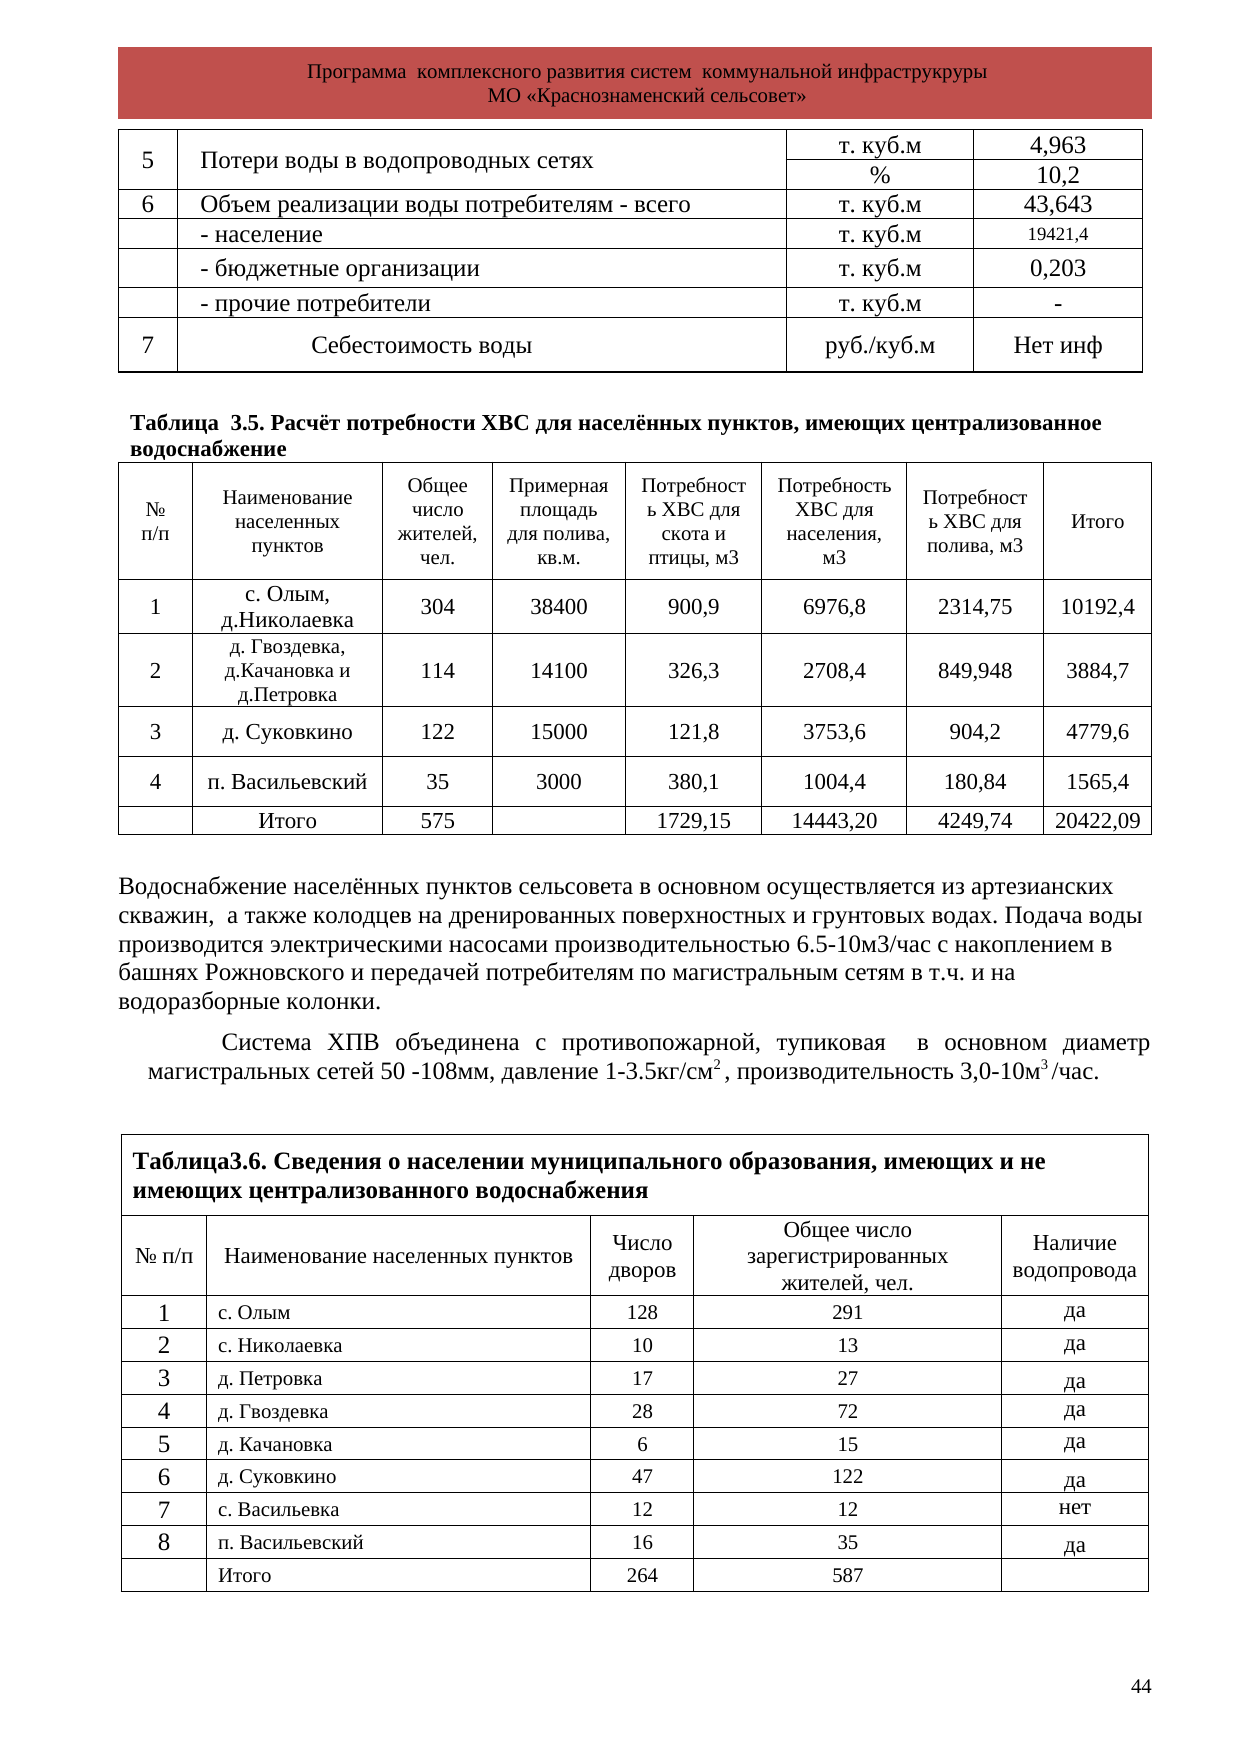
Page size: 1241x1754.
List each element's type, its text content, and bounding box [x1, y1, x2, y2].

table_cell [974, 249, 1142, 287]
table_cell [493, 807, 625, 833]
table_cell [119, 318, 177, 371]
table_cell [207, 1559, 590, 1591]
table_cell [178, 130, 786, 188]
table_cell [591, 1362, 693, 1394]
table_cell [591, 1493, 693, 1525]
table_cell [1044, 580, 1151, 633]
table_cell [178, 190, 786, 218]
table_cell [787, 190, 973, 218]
text Водоснабжение населённых пунктов сельсовета в основном осуществляется из артезианских скважин, а также колодцев на дренированных поверхностных и грунтовых водах. Подача воды производится электрическими насосами производительностью 6.5-10м3/час с накоплением в башнях Рожновского и передачей потребителям по магистральным сетям в т.ч. и на водоразборные колонки. [118, 871, 1152, 1015]
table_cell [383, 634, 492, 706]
text Система ХПВ объединена с противопожарной, тупиковая в основном диаметр магистральных сетей 50 -108мм, давление 1-3.5кг/см2 , производительность 3,0-10м3 /час. [148, 1027, 1152, 1085]
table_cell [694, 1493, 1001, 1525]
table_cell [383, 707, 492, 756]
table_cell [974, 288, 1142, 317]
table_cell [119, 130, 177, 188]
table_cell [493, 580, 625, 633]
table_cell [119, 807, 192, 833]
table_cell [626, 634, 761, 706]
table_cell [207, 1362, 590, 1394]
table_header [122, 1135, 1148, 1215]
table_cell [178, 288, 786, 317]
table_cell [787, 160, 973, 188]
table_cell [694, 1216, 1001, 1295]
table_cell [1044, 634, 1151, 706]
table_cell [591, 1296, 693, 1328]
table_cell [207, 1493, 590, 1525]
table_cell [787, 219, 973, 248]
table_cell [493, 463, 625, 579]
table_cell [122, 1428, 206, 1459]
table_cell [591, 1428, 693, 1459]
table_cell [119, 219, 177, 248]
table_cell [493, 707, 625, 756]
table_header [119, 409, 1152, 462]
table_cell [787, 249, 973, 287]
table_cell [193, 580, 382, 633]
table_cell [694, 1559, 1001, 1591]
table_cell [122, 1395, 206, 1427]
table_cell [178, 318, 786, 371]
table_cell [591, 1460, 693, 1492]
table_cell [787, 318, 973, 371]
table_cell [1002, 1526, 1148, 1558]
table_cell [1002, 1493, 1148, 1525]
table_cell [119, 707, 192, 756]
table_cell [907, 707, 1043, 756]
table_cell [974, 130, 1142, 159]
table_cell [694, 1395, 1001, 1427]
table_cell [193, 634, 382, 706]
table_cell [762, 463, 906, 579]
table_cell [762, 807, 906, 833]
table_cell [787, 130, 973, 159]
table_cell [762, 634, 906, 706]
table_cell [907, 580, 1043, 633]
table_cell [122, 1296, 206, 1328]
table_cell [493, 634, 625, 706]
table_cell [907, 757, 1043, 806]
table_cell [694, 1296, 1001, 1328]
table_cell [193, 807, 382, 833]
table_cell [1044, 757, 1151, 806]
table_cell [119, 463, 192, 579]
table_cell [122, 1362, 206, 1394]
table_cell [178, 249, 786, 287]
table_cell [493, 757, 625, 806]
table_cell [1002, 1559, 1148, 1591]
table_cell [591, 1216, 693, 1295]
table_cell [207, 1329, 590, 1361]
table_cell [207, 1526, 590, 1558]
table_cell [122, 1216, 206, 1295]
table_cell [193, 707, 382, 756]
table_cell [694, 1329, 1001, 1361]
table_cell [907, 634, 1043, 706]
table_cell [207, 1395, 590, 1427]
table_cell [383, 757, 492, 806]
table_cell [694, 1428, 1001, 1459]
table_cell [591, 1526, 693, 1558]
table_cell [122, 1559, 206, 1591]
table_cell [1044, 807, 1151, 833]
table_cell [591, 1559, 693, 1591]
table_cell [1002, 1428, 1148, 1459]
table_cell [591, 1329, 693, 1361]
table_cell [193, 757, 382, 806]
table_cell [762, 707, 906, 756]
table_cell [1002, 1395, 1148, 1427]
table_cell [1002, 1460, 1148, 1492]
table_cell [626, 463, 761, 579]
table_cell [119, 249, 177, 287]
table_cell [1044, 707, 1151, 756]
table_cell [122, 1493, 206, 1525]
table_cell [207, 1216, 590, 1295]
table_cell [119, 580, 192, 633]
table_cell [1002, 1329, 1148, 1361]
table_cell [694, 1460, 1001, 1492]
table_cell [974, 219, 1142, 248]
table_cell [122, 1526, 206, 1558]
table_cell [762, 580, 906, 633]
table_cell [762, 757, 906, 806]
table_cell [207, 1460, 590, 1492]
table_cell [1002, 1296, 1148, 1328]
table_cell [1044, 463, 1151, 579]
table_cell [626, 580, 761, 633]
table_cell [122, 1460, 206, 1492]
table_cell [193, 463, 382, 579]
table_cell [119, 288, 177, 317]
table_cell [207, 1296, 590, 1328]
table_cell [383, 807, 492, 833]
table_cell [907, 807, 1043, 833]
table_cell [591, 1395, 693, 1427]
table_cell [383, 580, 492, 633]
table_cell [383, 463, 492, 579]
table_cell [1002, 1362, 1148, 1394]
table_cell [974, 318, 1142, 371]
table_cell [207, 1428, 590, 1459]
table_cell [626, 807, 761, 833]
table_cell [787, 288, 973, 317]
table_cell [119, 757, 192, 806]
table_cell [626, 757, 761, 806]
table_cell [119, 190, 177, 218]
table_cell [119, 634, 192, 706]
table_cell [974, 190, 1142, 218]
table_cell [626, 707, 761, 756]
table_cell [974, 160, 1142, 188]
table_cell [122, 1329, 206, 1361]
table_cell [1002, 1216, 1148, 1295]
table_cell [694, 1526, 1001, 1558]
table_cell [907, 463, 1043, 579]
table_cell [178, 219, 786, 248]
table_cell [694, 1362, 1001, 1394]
